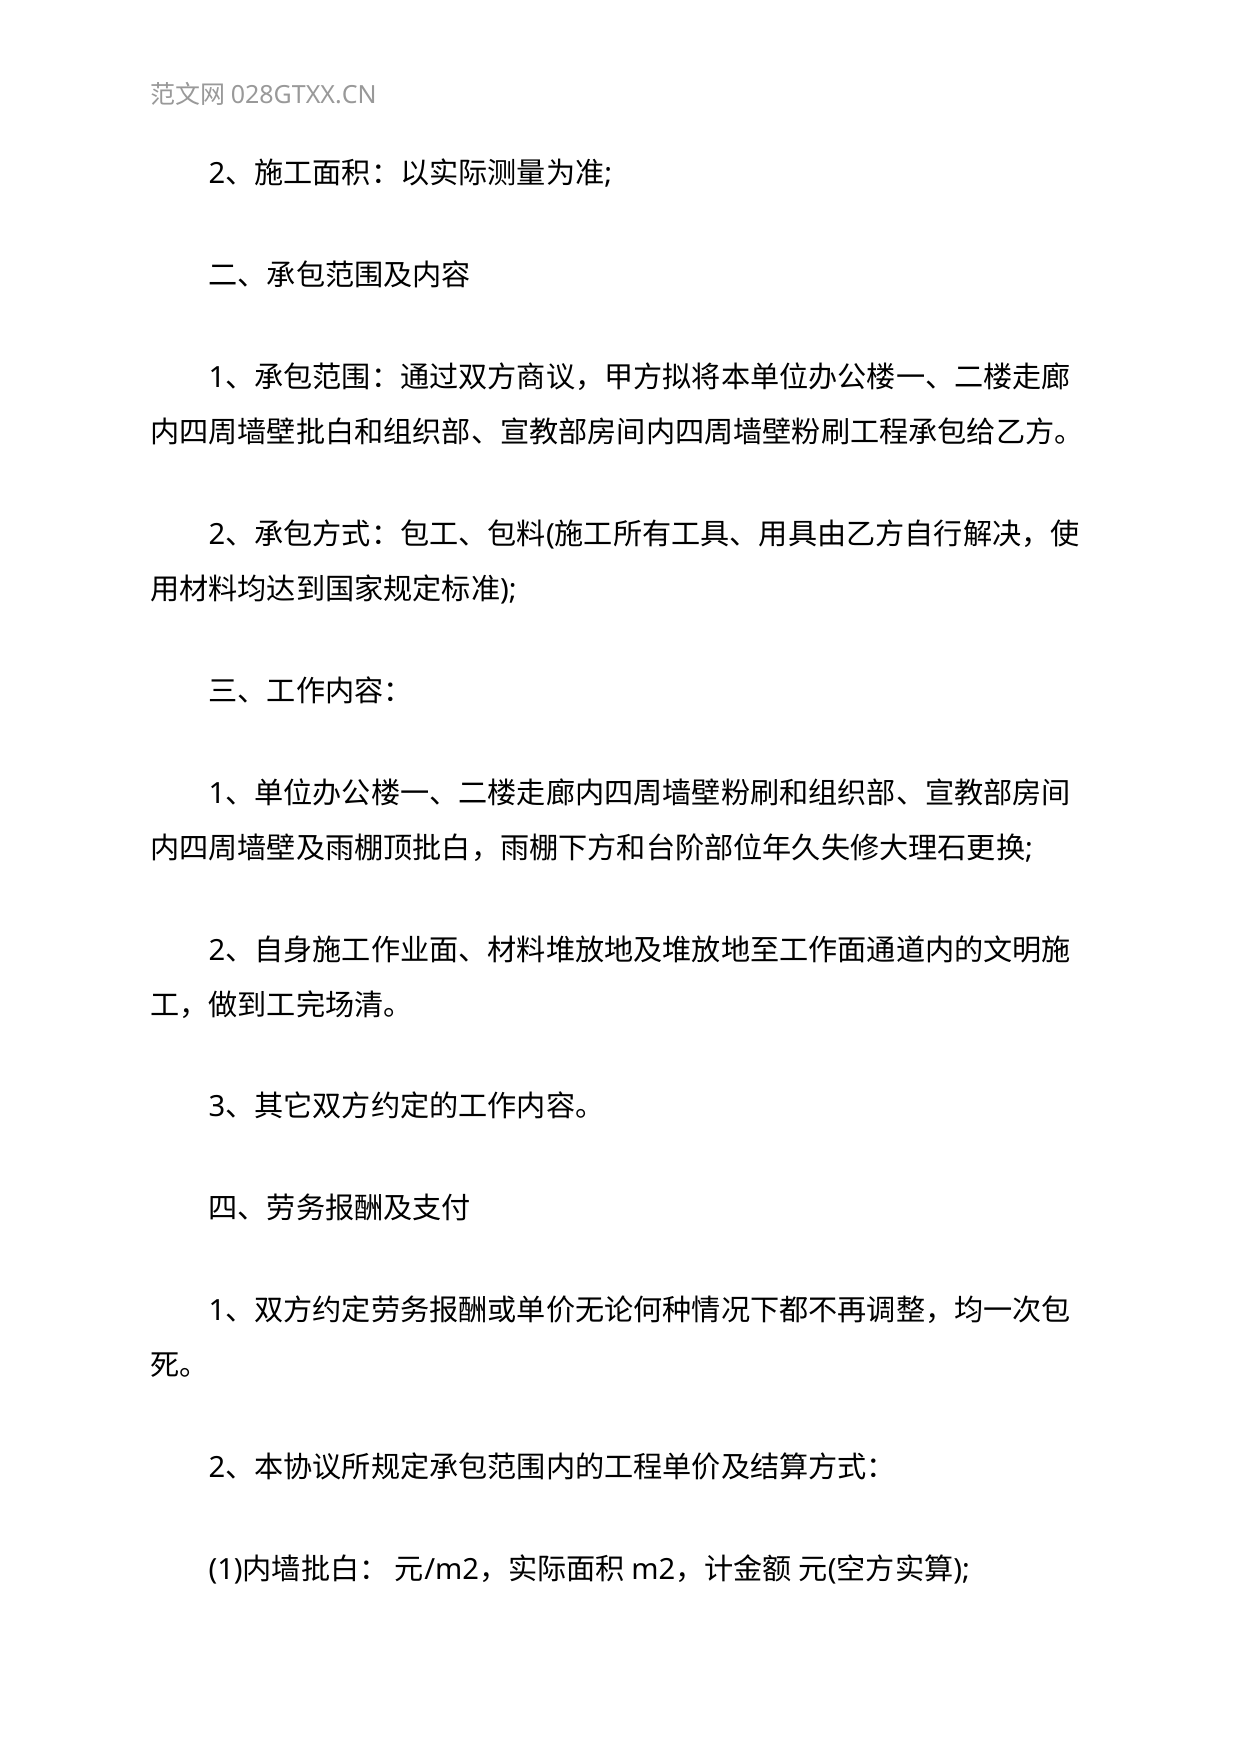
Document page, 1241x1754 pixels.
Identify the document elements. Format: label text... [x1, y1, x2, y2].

text 三、工作内容： [150, 667, 1090, 710]
text 2、施工面积：以实际测量为准; [150, 150, 1090, 192]
text 2、承包方式：包工、包料(施工所有工具、用具由乙方自行解决，使用材料均达到国家规定标准); [150, 511, 1090, 608]
text 四、劳务报酬及支付 [150, 1185, 1090, 1227]
text 1、承包范围：通过双方商议，甲方拟将本单位办公楼一、二楼走廊内四周墙壁批白和组织部、宣教部房间内四周墙壁粉刷工程承包给乙方。 [150, 354, 1090, 451]
text 2、本协议所规定承包范围内的工程单价及结算方式： [150, 1443, 1090, 1486]
text 1、双方约定劳务报酬或单价无论何种情况下都不再调整，均一次包死。 [150, 1287, 1090, 1384]
text 3、其它双方约定的工作内容。 [150, 1083, 1090, 1125]
text 二、承包范围及内容 [150, 252, 1090, 294]
text 1、单位办公楼一、二楼走廊内四周墙壁粉刷和组织部、宣教部房间内四周墙壁及雨棚顶批白，雨棚下方和台阶部位年久失修大理石更换; [150, 769, 1090, 867]
text (1)内墙批白： 元/m2，实际面积 m2，计金额 元(空方实算); [150, 1546, 1090, 1588]
text 2、自身施工作业面、材料堆放地及堆放地至工作面通道内的文明施工，做到工完场清。 [150, 926, 1090, 1023]
